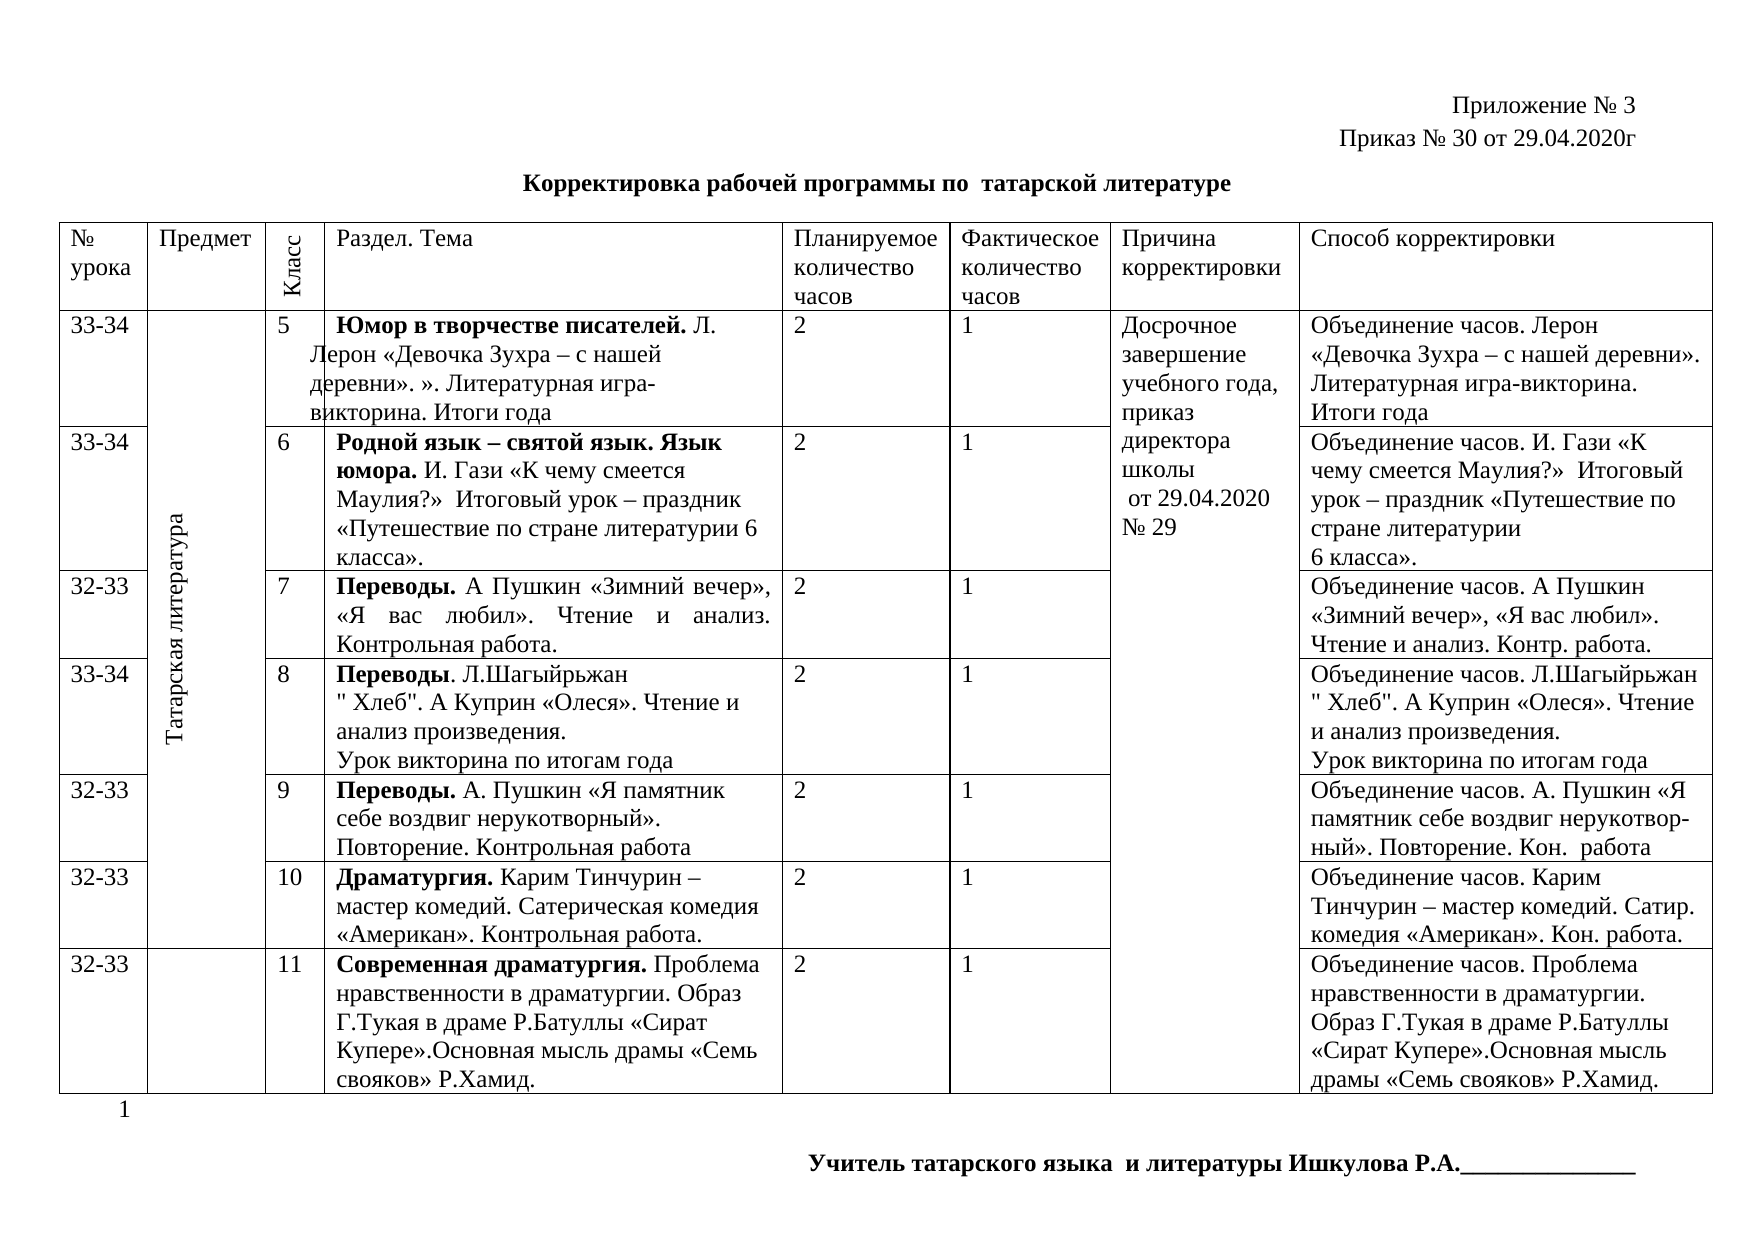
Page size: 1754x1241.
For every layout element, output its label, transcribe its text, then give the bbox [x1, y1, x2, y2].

table_cell 2 [783, 775, 949, 861]
text Учитель татарского языка и литературы Ишкулова Р.А.______________ [118, 1148, 1636, 1177]
table_cell 1 [951, 571, 1110, 658]
table_cell 32-33 [60, 775, 147, 861]
table_header Способ корректировки [1300, 223, 1712, 309]
table_cell Татарская литература [148, 311, 265, 948]
table_cell Объединение часов. Карим Тинчурин – мастер комедий. Сатир. комедия «Американ». Кон. работа. [1300, 862, 1712, 948]
table_cell 8 [266, 659, 324, 774]
table_cell Объединение часов. Проблема нравственности в драматургии. Образ Г.Тукая в драме Р.Батуллы «Сират Купере».Основная мысль драмы «Семь свояков» Р.Хамид. [1300, 949, 1712, 1093]
text Приложение № 3 [118, 90, 1636, 119]
table_cell 32-33 [60, 949, 147, 1093]
table_cell 1 [951, 311, 1110, 426]
table_cell Переводы. А Пушкин «Зимний вечер», «Я вас любил». Чтение и анализ. Контрольная работа. [325, 571, 782, 658]
table_cell Современная драматургия. Проблема нравственности в драматургии. Образ Г.Тукая в драме Р.Батуллы «Сират Купере».Основная мысль драмы «Семь свояков» Р.Хамид. [325, 949, 782, 1093]
table_cell 32-33 [60, 571, 147, 658]
table_cell 2 [783, 571, 949, 658]
table_cell Объединение часов. И. Гази «К чему смеется Маулия?» Итоговый урок – праздник «Путешествие по стране литературии 6 класса». [1300, 427, 1712, 570]
table_cell 11 [266, 949, 324, 1093]
table_cell 1 [951, 659, 1110, 774]
table_cell 2 [783, 427, 949, 570]
table_cell Досрочное завершение учебного года, приказ директора школы от 29.04.2020 № 29 [1111, 311, 1299, 1093]
table_cell Юмор в творчестве писателей. Л. Лерон «Девочка Зухра – с нашей деревни». ». Литературная игра-викторина. Итоги года [325, 311, 782, 426]
table_cell 1 [951, 862, 1110, 948]
table_cell 6 [266, 427, 324, 570]
table_cell Объединение часов. Лерон «Девочка Зухра – с нашей деревни». Литературная игра-викторина. Итоги года [1300, 311, 1712, 426]
text Приказ № 30 от 29.04.2020г [118, 123, 1636, 152]
table_cell 9 [266, 775, 324, 861]
table_cell 1 [951, 775, 1110, 861]
table_header Класс [266, 223, 324, 309]
table_cell [148, 949, 265, 1093]
table_cell 1 [951, 427, 1110, 570]
table_cell Объединение часов. А Пушкин «Зимний вечер», «Я вас любил». Чтение и анализ. Контр. работа. [1300, 571, 1712, 658]
table_cell 2 [783, 949, 949, 1093]
table_cell 2 [783, 311, 949, 426]
table_cell Объединение часов. А. Пушкин «Я памятник себе воздвиг нерукотвор- ный». Повторение. Кон. работа [1300, 775, 1712, 861]
table_cell 33-34 [60, 311, 147, 426]
table_cell 5 [266, 311, 324, 426]
table_cell 7 [266, 571, 324, 658]
table_header Предмет [148, 223, 265, 309]
table_cell 33-34 [60, 659, 147, 774]
text 1 [118, 1094, 1636, 1123]
table_cell 2 [783, 659, 949, 774]
table_cell 1 [951, 949, 1110, 1093]
table_header Планируемое количество часов [783, 223, 949, 309]
table_header Фактическое количество часов [951, 223, 1110, 309]
table_header № урока [60, 223, 147, 309]
text Корректировка рабочей программы по татарской литературе [118, 168, 1636, 197]
table_cell 10 [266, 862, 324, 948]
table_header Причина корректировки [1111, 223, 1299, 309]
table_cell Драматургия. Карим Тинчурин – мастер комедий. Сатерическая комедия «Американ». Контрольная работа. [325, 862, 782, 948]
table_cell 2 [783, 862, 949, 948]
table_cell 33-34 [60, 427, 147, 570]
table_cell 32-33 [60, 862, 147, 948]
table_cell Переводы. Л.Шагыйрьжан " Хлеб". А Куприн «Олеся». Чтение и анализ произведения. Урок викторина по итогам года [325, 659, 782, 774]
table_cell Переводы. А. Пушкин «Я памятник себе воздвиг нерукотворный». Повторение. Контрольная работа [325, 775, 782, 861]
table_cell Родной язык – святой язык. Язык юмора. И. Гази «К чему смеется Маулия?» Итоговый урок – праздник «Путешествие по стране литературии 6 класса». [325, 427, 782, 570]
table_cell Объединение часов. Л.Шагыйрьжан " Хлеб". А Куприн «Олеся». Чтение и анализ произведения. Урок викторина по итогам года [1300, 659, 1712, 774]
table_header Раздел. Тема [325, 223, 782, 309]
